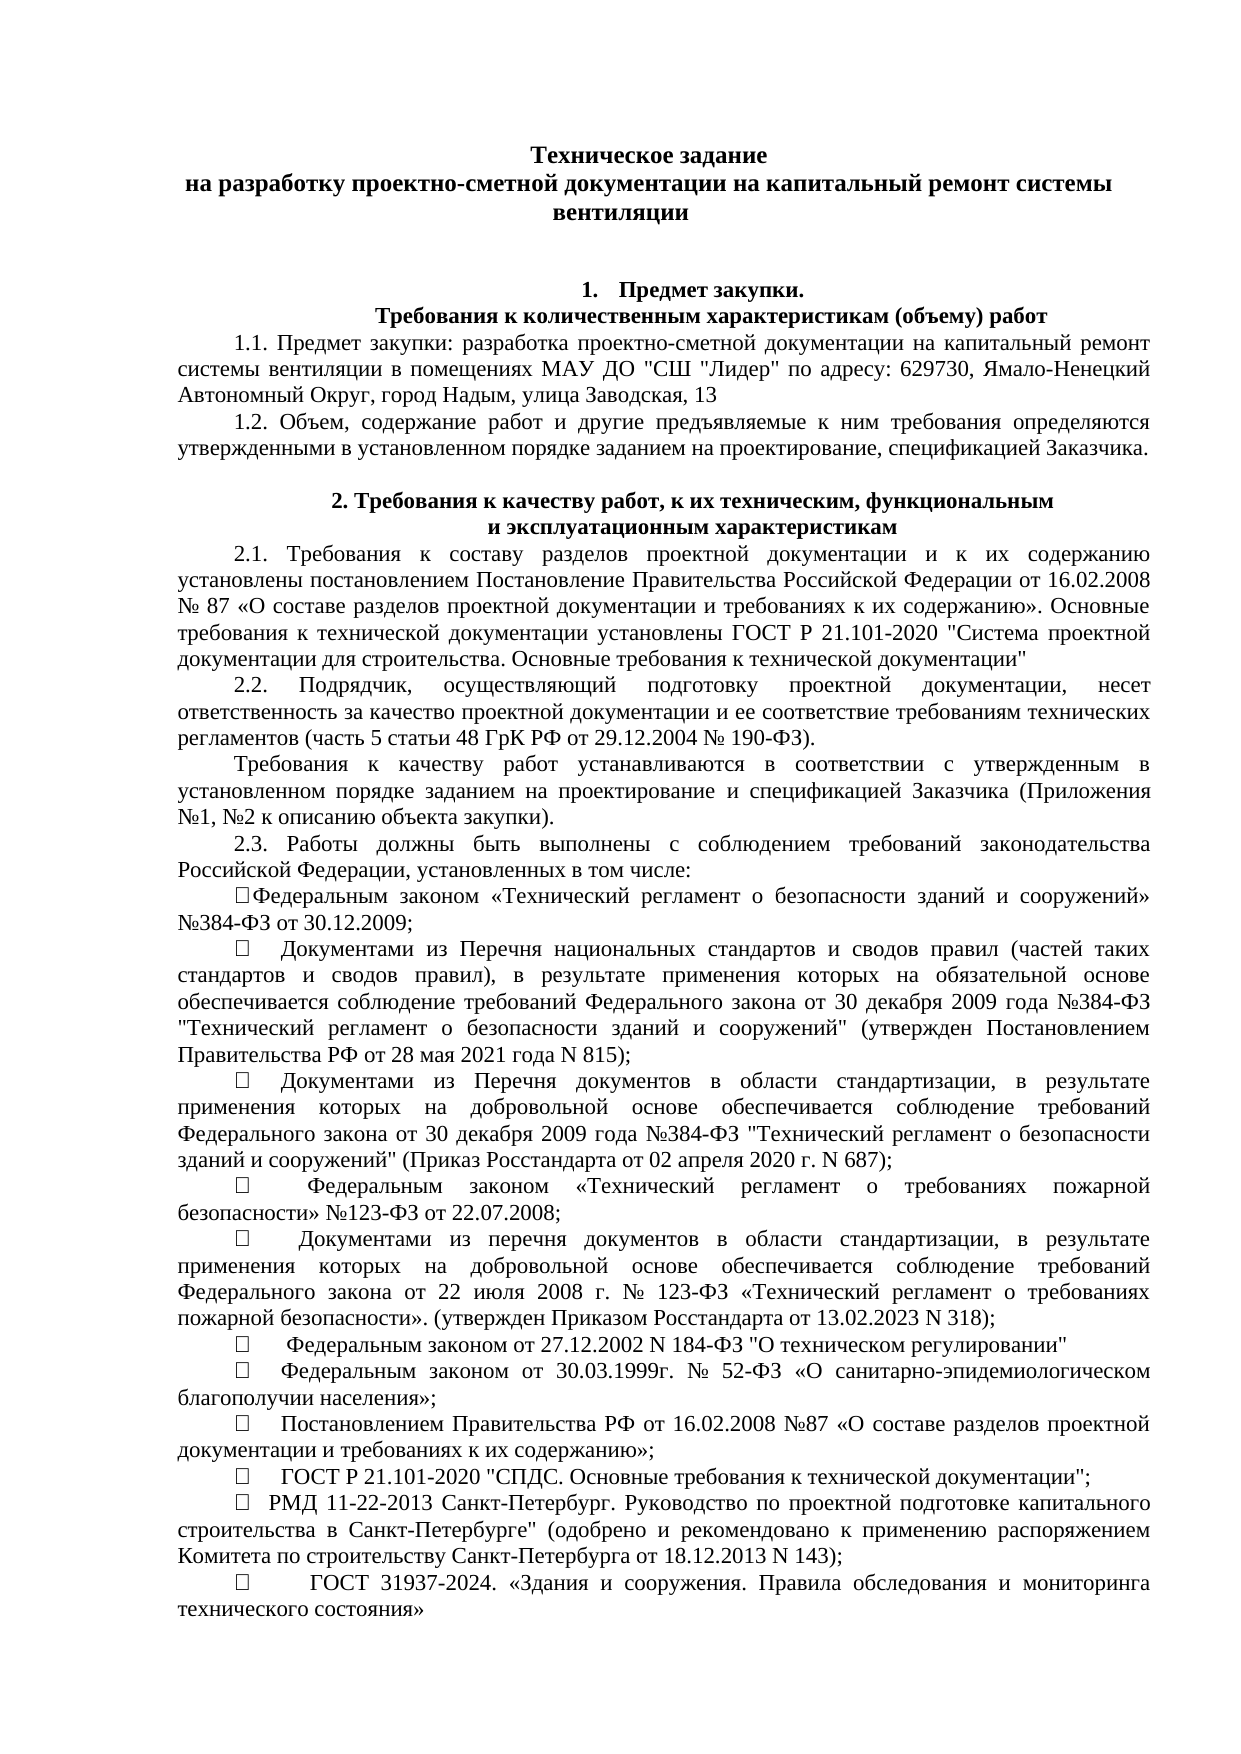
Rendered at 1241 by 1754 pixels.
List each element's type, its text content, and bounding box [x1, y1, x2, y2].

text 2.1. Требования к составу разделов проектной документации и к их содержанию установлены постановлением Постановление Правительства Российской Федерации от 16.02.2008 № 87 «О составе разделов проектной документации и требованиях к их содержанию». Основные требования к технической документации установлены ГОСТ Р 21.101-2020 "Система проектной документации для строительства. Основные требования к технической документации" [177, 540, 1152, 671]
text 2.2. Подрядчик, осуществляющий подготовку проектной документации, несет ответственность за качество проектной документации и ее соответствие требованиям технических регламентов (часть 5 статьи 48 ГрК РФ от 29.12.2004 № 190-ФЗ). [177, 671, 1152, 751]
text 1.1. Предмет закупки: разработка проектно-сметной документации на капитальный ремонт системы вентиляции в помещениях МАУ ДО "СШ "Лидер" по адресу: 629730, Ямало-Ненецкий Автономный Округ, город Надым, улица Заводская, 13 [177, 329, 1152, 408]
list Предмет закупки. [233, 276, 1152, 302]
list Документами из перечня документов в области стандартизации, в результате применения которых на добровольной основе обеспечивается соблюдение требований Федерального закона от 22 июля 2008 г. № 123-ФЗ «Технический регламент о требованиях пожарной безопасности». (утвержден Приказом Росстандарта от 13.02.2023 N 318); [177, 1225, 1152, 1331]
list Документами из Перечня национальных стандартов и сводов правил (частей таких стандартов и сводов правил), в результате применения которых на обязательной основе обеспечивается соблюдение требований Федерального закона от 30 декабря 2009 года №384-ФЗ "Технический регламент о безопасности зданий и сооружений" (утвержден Постановлением Правительства РФ от 28 мая 2021 года N 815); [177, 935, 1152, 1067]
text и эксплуатационным характеристикам [177, 513, 1152, 540]
text 1.2. Объем, содержание работ и другие предъявляемые к ним требования определяются утвержденными в установленном порядке заданием на проектирование, спецификацией Заказчика. [177, 408, 1152, 461]
list Федеральным законом «Технический регламент о безопасности зданий и сооружений» №384-ФЗ от 30.12.2009; [177, 882, 1152, 935]
list Постановлением Правительства РФ от 16.02.2008 №87 «О составе разделов проектной документации и требованиях к их содержанию»; [177, 1410, 1152, 1463]
list Федеральным законом «Технический регламент о требованиях пожарной безопасности» №123-ФЗ от 22.07.2008; [177, 1172, 1152, 1225]
list ГОСТ Р 21.101-2020 "СПДС. Основные требования к технической документации"; [177, 1463, 1152, 1489]
list Федеральным законом от 30.03.1999г. № 52-ФЗ «О санитарно-эпидемиологическом благополучии населения»; [177, 1357, 1152, 1410]
text Требования к количественным характеристикам (объему) работ [271, 302, 1152, 329]
text Требования к качеству работ устанавливаются в соответствии с утвержденным в установленном порядке заданием на проектирование и спецификацией Заказчика (Приложения №1, №2 к описанию объекта закупки). [177, 751, 1152, 829]
text 2.3. Работы должны быть выполнены с соблюдением требований законодательства Российской Федерации, установленных в том числе: [177, 829, 1152, 882]
list ГОСТ 31937-2024. «Здания и сооружения. Правила обследования и мониторинга технического состояния» [177, 1568, 1152, 1621]
list Федеральным законом от 27.12.2002 N 184-ФЗ "О техническом регулировании" [177, 1331, 1152, 1357]
text 2. Требования к качеству работ, к их техническим, функциональным [177, 487, 1152, 513]
list РМД 11-22-2013 Санкт-Петербург. Руководство по проектной подготовке капитального строительства в Санкт-Петербурге" (одобрено и рекомендовано к применению распоряжением Комитета по строительству Санкт-Петербурга от 18.12.2013 N 143); [177, 1489, 1152, 1568]
table_header Техническое задание на разработку проектно-сметной документации на капитальный ремонт системы вентиляции [91, 118, 1151, 276]
list Документами из Перечня документов в области стандартизации, в результате применения которых на добровольной основе обеспечивается соблюдение требований Федерального закона от 30 декабря 2009 года №384-ФЗ "Технический регламент о безопасности зданий и сооружений" (Приказ Росстандарта от 02 апреля 2020 г. N 687); [177, 1067, 1152, 1172]
